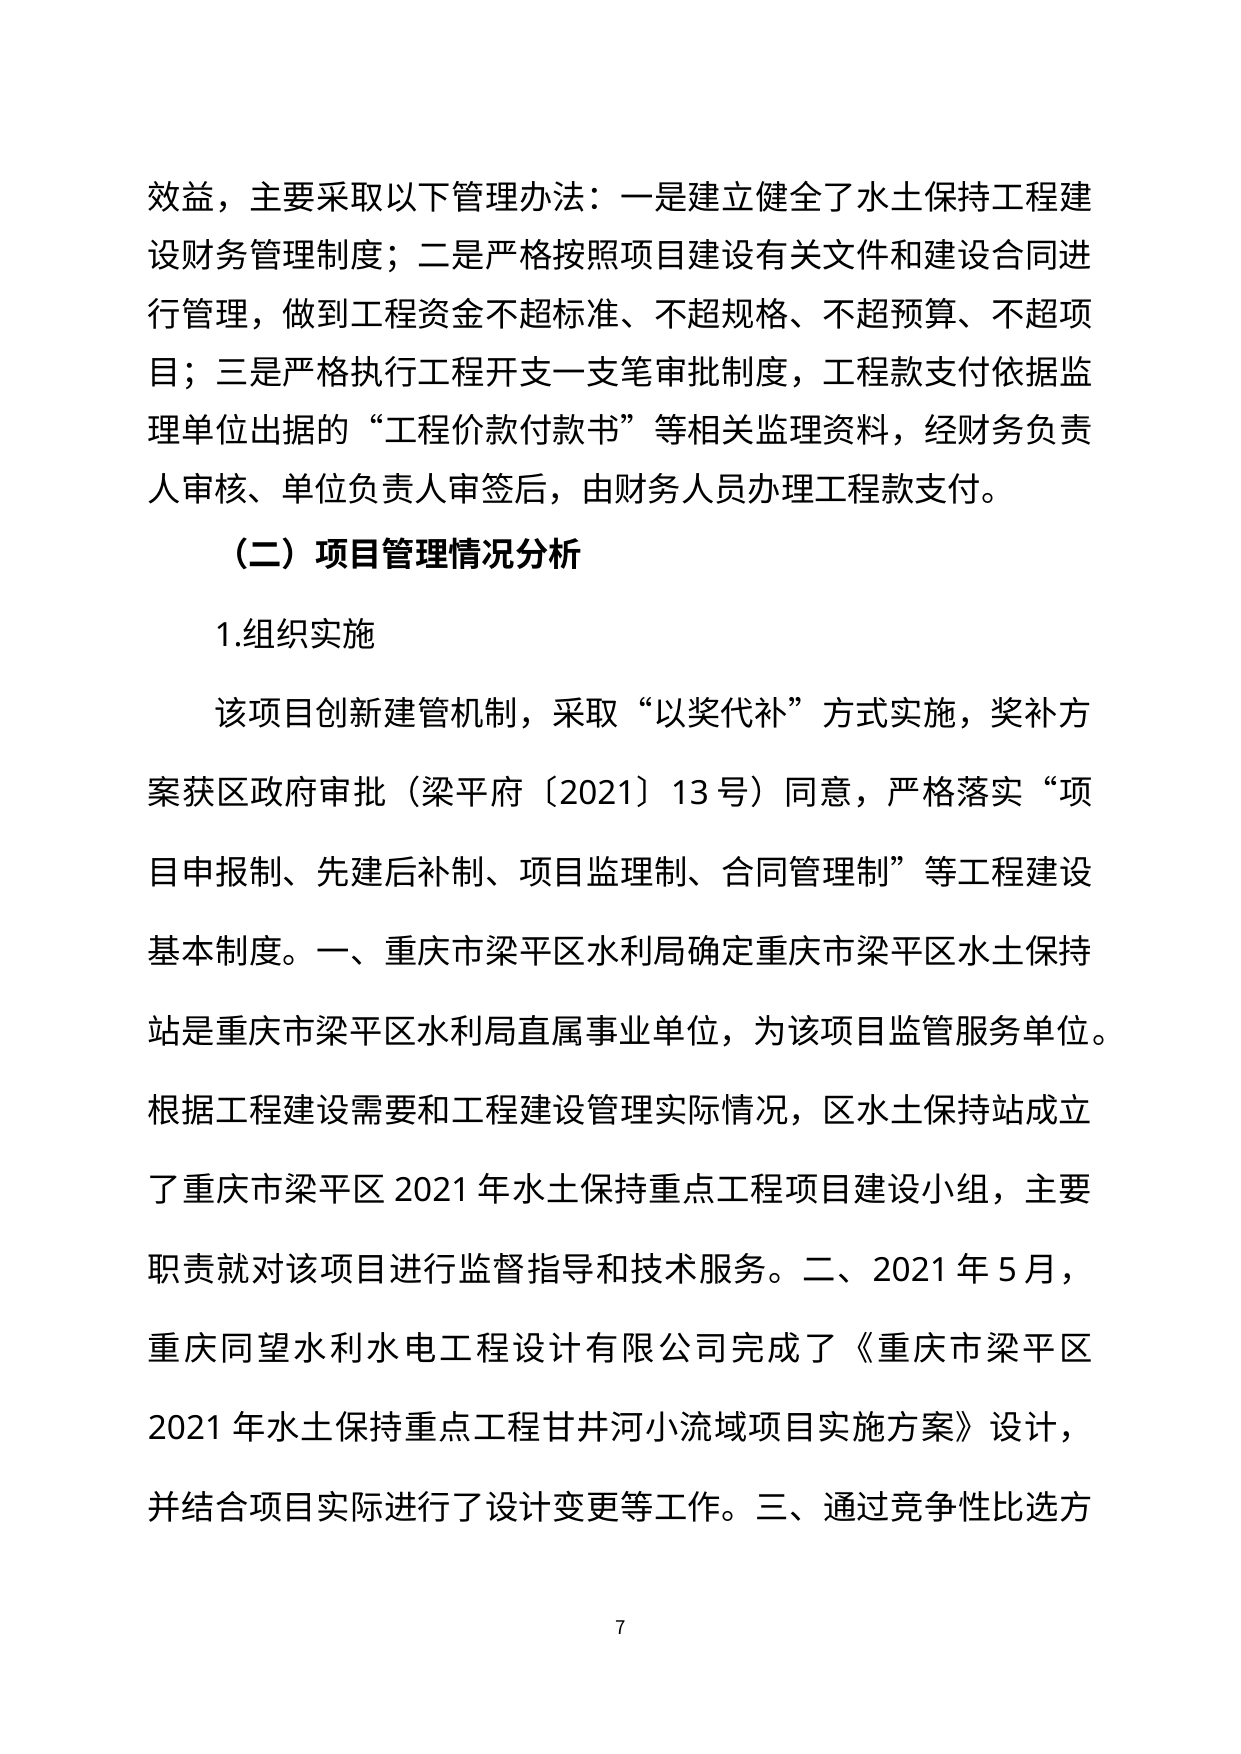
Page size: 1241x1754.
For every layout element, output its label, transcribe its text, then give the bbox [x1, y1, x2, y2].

text （二）项目管理情况分析 [148, 513, 1092, 592]
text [148, 671, 1092, 1544]
text 1.组织实施 [148, 592, 1092, 671]
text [148, 163, 1092, 513]
